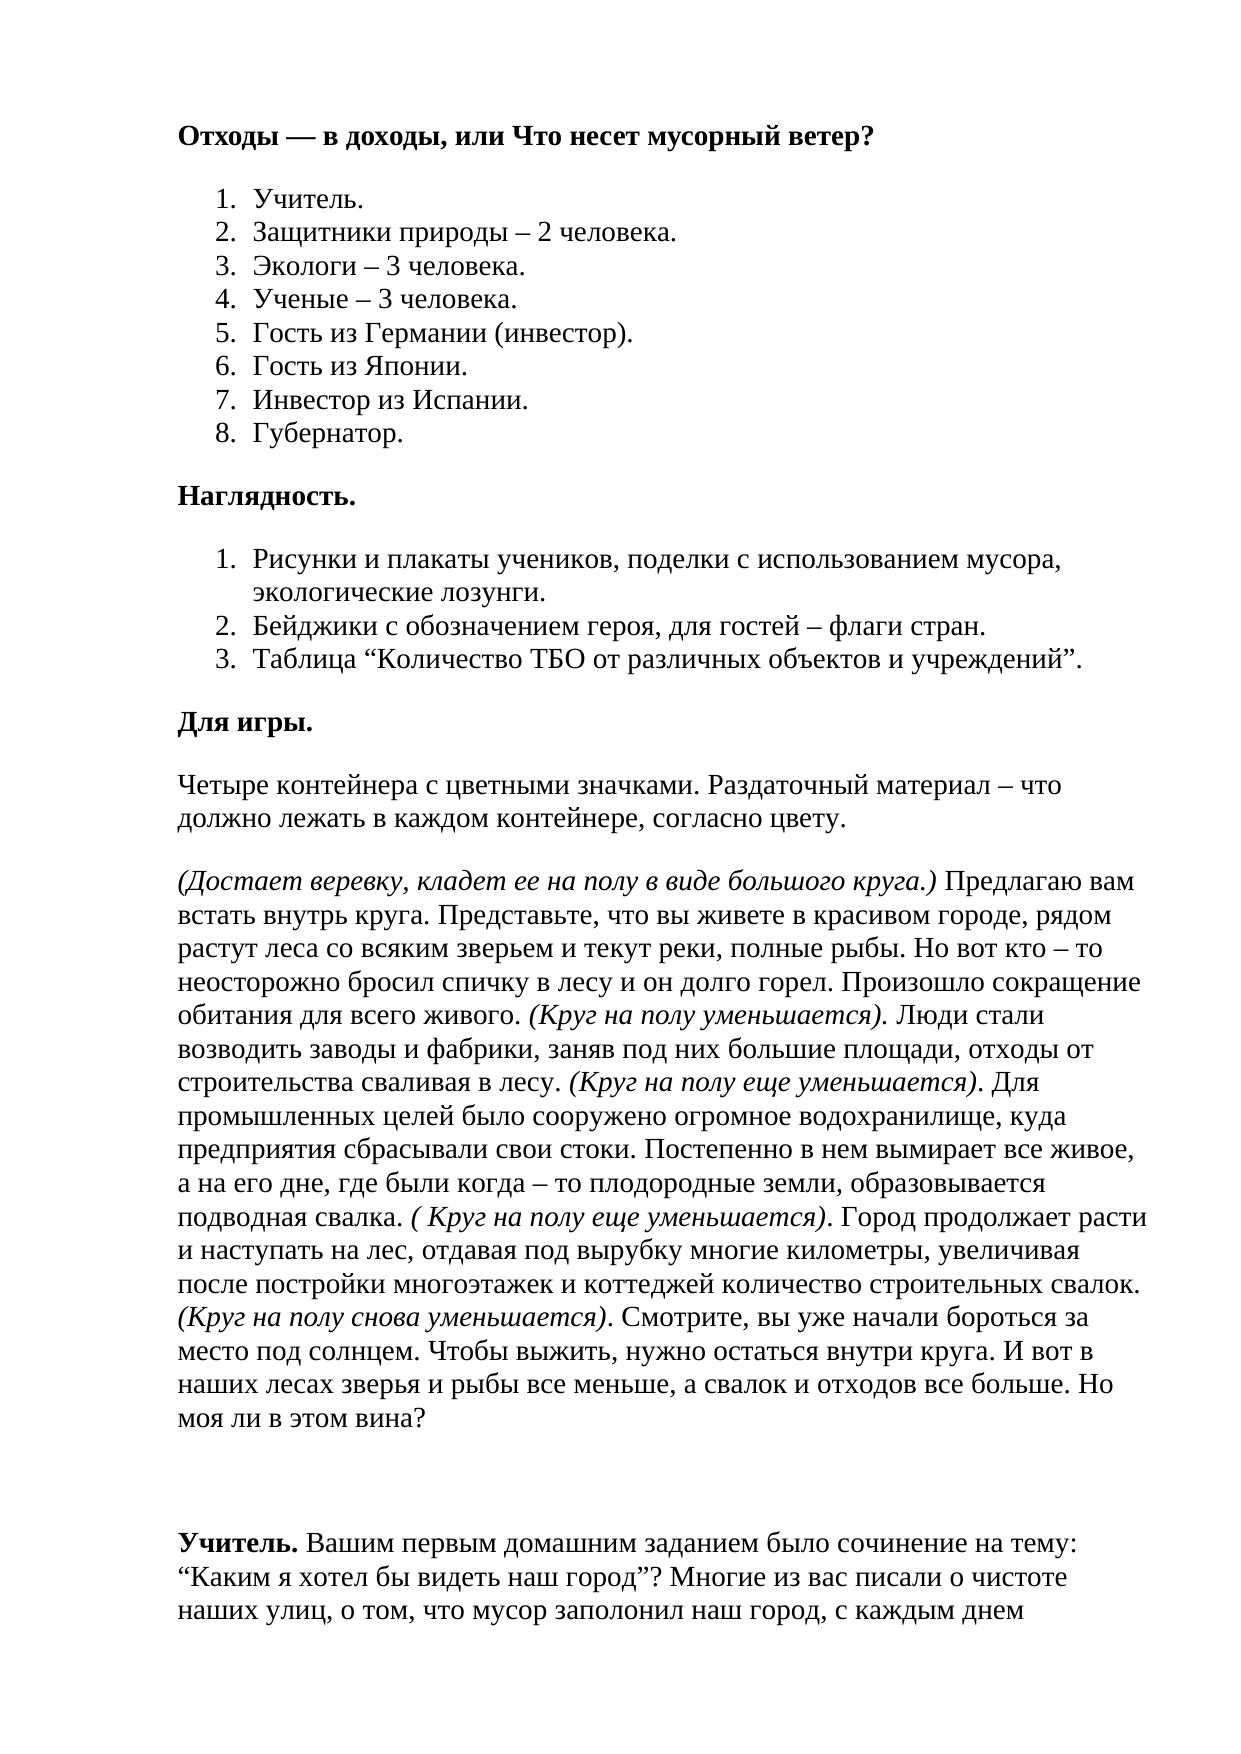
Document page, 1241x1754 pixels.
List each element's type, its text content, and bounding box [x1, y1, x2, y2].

list Бейджики с обозначением героя, для гостей – флаги стран. [215, 608, 1152, 642]
text Отходы — в доходы, или Что несет мусорный ветер? [177, 118, 1152, 152]
list Гость из Японии. [215, 348, 1152, 382]
list Защитники природы – 2 человека. [215, 214, 1152, 248]
text Для игры. [177, 704, 1152, 738]
text Наглядность. [177, 478, 1152, 512]
list Гость из Германии (инвестор). [215, 315, 1152, 348]
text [177, 1525, 1152, 1626]
text Четыре контейнера с цветными значками. Раздаточный материал – что должно лежать в каждом контейнере, согласно цвету. [177, 767, 1152, 834]
list Экологи – 3 человека. [215, 248, 1152, 281]
list Ученые – 3 человека. [215, 281, 1152, 315]
list Инвестор из Испании. [215, 382, 1152, 416]
list Учитель. [215, 181, 1152, 214]
list Таблица “Количество ТБО от различных объектов и учреждений”. [215, 642, 1152, 675]
text (Достает веревку, кладет ее на полу в виде большого круга.) Предлагаю вам встать внутрь круга. Представьте, что вы живете в красивом городе, рядом растут леса со всяким зверьем и текут реки, полные рыбы. Но вот кто – то неосторожно бросил спичку в лесу и он долго горел. Произошло сокращение обитания для всего живого. (Круг на полу уменьшается). Люди стали возводить заводы и фабрики, заняв под них большие площади, отходы от строительства сваливая в лесу. (Круг на полу еще уменьшается). Для промышленных целей было сооружено огромное водохранилище, куда предприятия сбрасывали свои стоки. Постепенно в нем вымирает все живое, а на его дне, где были когда – то плодородные земли, образовывается подводная свалка. ( Круг на полу еще уменьшается). Город продолжает расти и наступать на лес, отдавая под вырубку многие километры, увеличивая после постройки многоэтажек и коттеджей количество строительных свалок. (Круг на полу снова уменьшается). Смотрите, вы уже начали бороться за место под солнцем. Чтобы выжить, нужно остаться внутри круга. И вот в наших лесах зверья и рыбы все меньше, а свалок и отходов все больше. Но моя ли в этом вина? [177, 863, 1152, 1433]
list Губернатор. [215, 416, 1152, 449]
list Рисунки и плакаты учеников, поделки с использованием мусора, экологические лозунги. [215, 541, 1152, 608]
